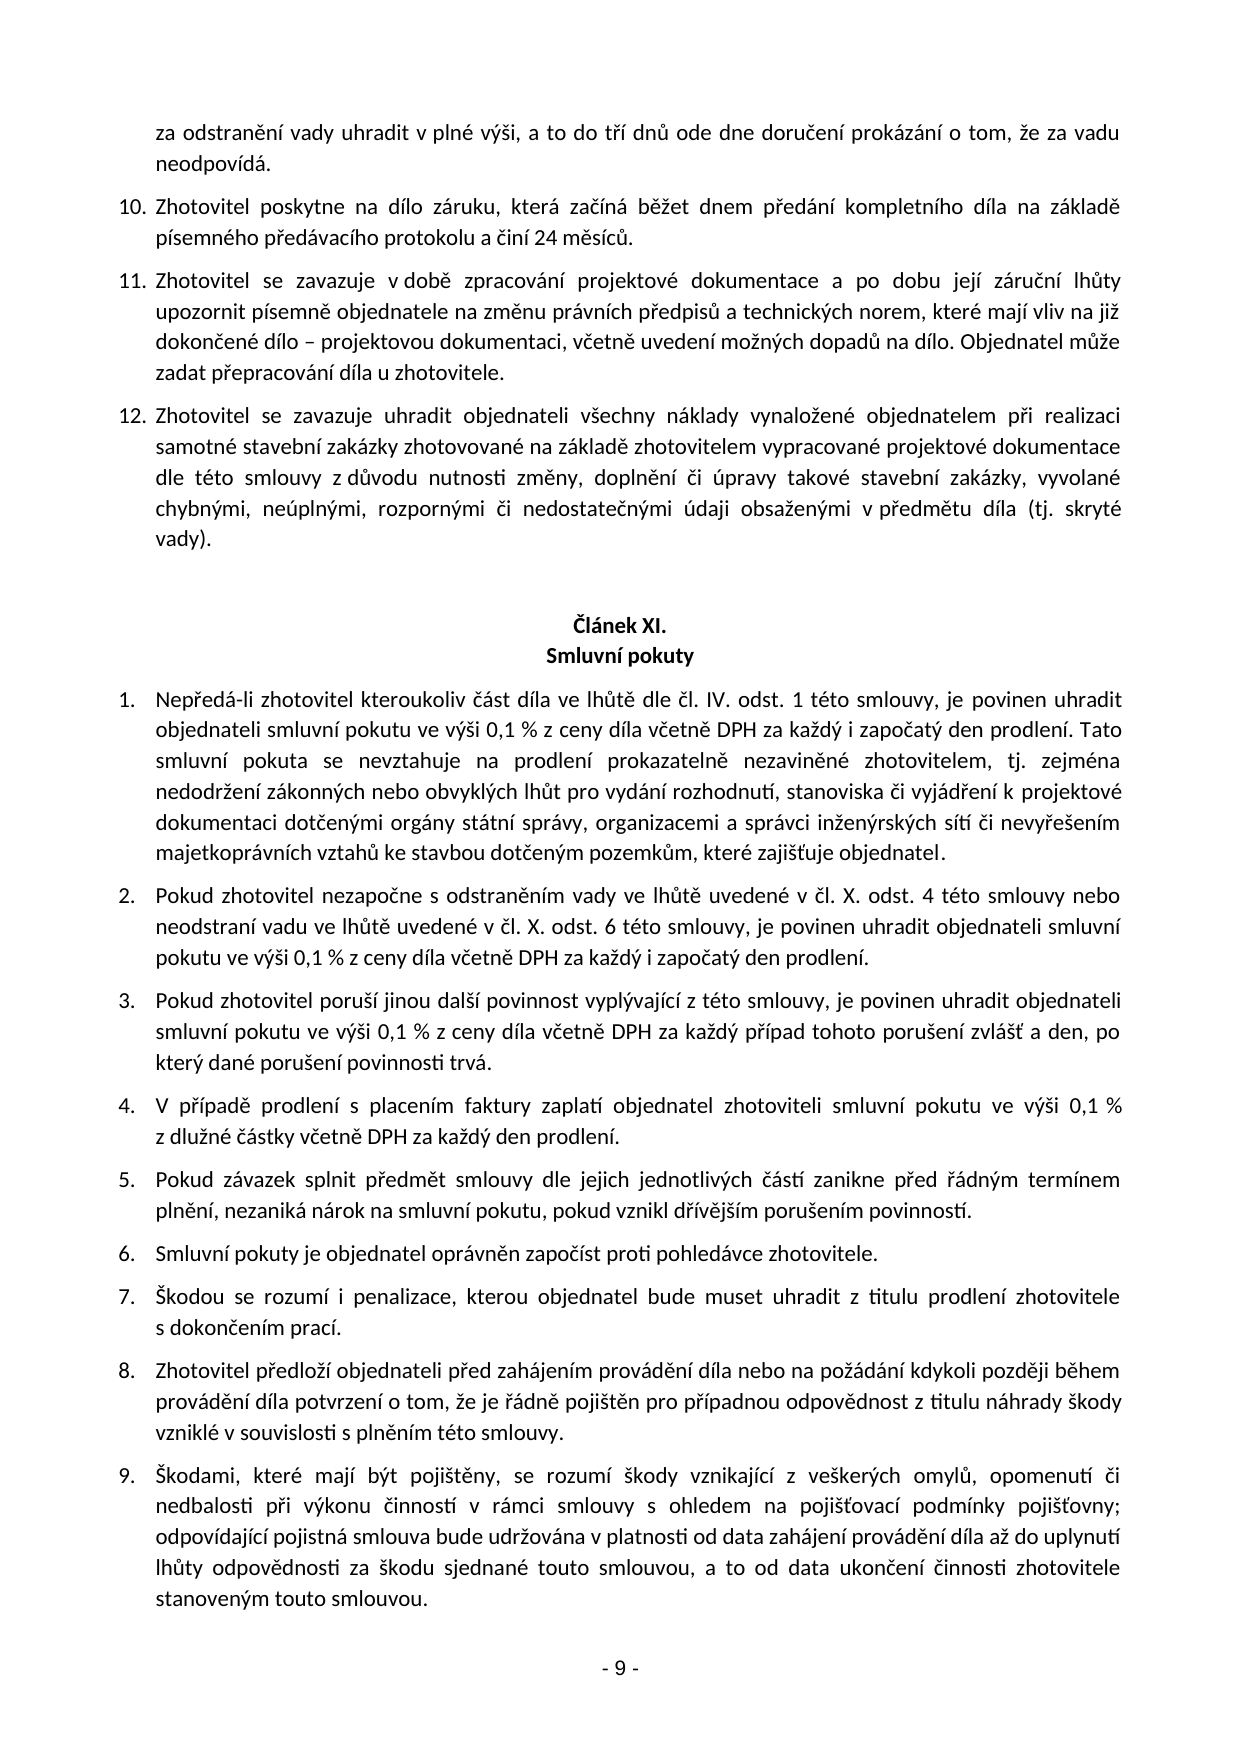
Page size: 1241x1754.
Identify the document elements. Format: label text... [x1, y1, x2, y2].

list Pokud závazek splnit předmět smlouvy dle jejich jednotlivých částí zanikne před řádným termínem plnění, nezaniká nárok na smluvní pokutu, pokud vznikl dřívějším porušením povinností. [118, 1165, 1122, 1224]
list Pokud zhotovitel poruší jinou další povinnost vyplývající z této smlouvy, je povinen uhradit objednateli smluvní pokutu ve výši 0,1 % z ceny díla včetně DPH za každý případ tohoto porušení zvlášť a den, po který dané porušení povinnosti trvá. [118, 986, 1122, 1076]
list Zhotovitel se zavazuje uhradit objednateli všechny náklady vynaložené objednatelem při realizaci samotné stavební zakázky zhotovované na základě zhotovitelem vypracované projektové dokumentace dle této smlouvy z důvodu nutnosti změny, doplnění či úpravy takové stavební zakázky, vyvolané chybnými, neúplnými, rozpornými či nedostatečnými údaji obsaženými v předmětu díla (tj. skryté vady). [118, 401, 1122, 552]
list Škodou se rozumí i penalizace, kterou objednatel bude muset uhradit z titulu prodlení zhotovitele s dokončením prací. [118, 1282, 1122, 1341]
list Zhotovitel předloží objednateli před zahájením provádění díla nebo na požádání kdykoli později během provádění díla potvrzení o tom, že je řádně pojištěn pro případnou odpovědnost z titulu náhrady škody vzniklé v souvislosti s plněním této smlouvy. [118, 1356, 1122, 1446]
text Smluvní pokuty [118, 642, 1122, 669]
list Pokud zhotovitel nezapočne s odstraněním vady ve lhůtě uvedené v čl. X. odst. 4 této smlouvy nebo neodstraní vadu ve lhůtě uvedené v čl. X. odst. 6 této smlouvy, je povinen uhradit objednateli smluvní pokutu ve výši 0,1 % z ceny díla včetně DPH za každý i započatý den prodlení. [118, 882, 1122, 971]
list Zhotovitel se zavazuje v době zpracování projektové dokumentace a po dobu její záruční lhůty upozornit písemně objednatele na změnu právních předpisů a technických norem, které mají vliv na již dokončené dílo – projektovou dokumentaci, včetně uvedení možných dopadů na dílo. Objednatel může zadat přepracování díla u zhotovitele. [118, 266, 1122, 386]
list Nepředá-li zhotovitel kteroukoliv část díla ve lhůtě dle čl. IV. odst. 1 této smlouvy, je povinen uhradit objednateli smluvní pokutu ve výši 0,1 % z ceny díla včetně DPH za každý i započatý den prodlení. Tato smluvní pokuta se nevztahuje na prodlení prokazatelně nezaviněné zhotovitelem, tj. zejména nedodržení zákonných nebo obvyklých lhůt pro vydání rozhodnutí, stanoviska či vyjádření k projektové dokumentaci dotčenými orgány státní správy, organizacemi a správci inženýrských sítí či nevyřešením majetkoprávních vztahů ke stavbou dotčeným pozemkům, které zajišťuje objednatel. [118, 685, 1122, 866]
list V případě prodlení s placením faktury zaplatí objednatel zhotoviteli smluvní pokutu ve výši 0,1 % z dlužné částky včetně DPH za každý den prodlení. [118, 1091, 1122, 1150]
list Zhotovitel poskytne na dílo záruku, která začíná běžet dnem předání kompletního díla na základě písemného předávacího protokolu a činí 24 měsíců. [118, 192, 1122, 251]
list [118, 118, 1122, 177]
text Článek XI. [118, 611, 1122, 639]
list Smluvní pokuty je objednatel oprávněn započíst proti pohledávce zhotovitele. [118, 1239, 1122, 1267]
list Škodami, které mají být pojištěny, se rozumí škody vznikající z veškerých omylů, opomenutí či nedbalosti při výkonu činností v rámci smlouvy s ohledem na pojišťovací podmínky pojišťovny; odpovídající pojistná smlouva bude udržována v platnosti od data zahájení provádění díla až do uplynutí lhůty odpovědnosti za škodu sjednané touto smlouvou, a to od data ukončení činnosti zhotovitele stanoveným touto smlouvou. [118, 1461, 1122, 1612]
